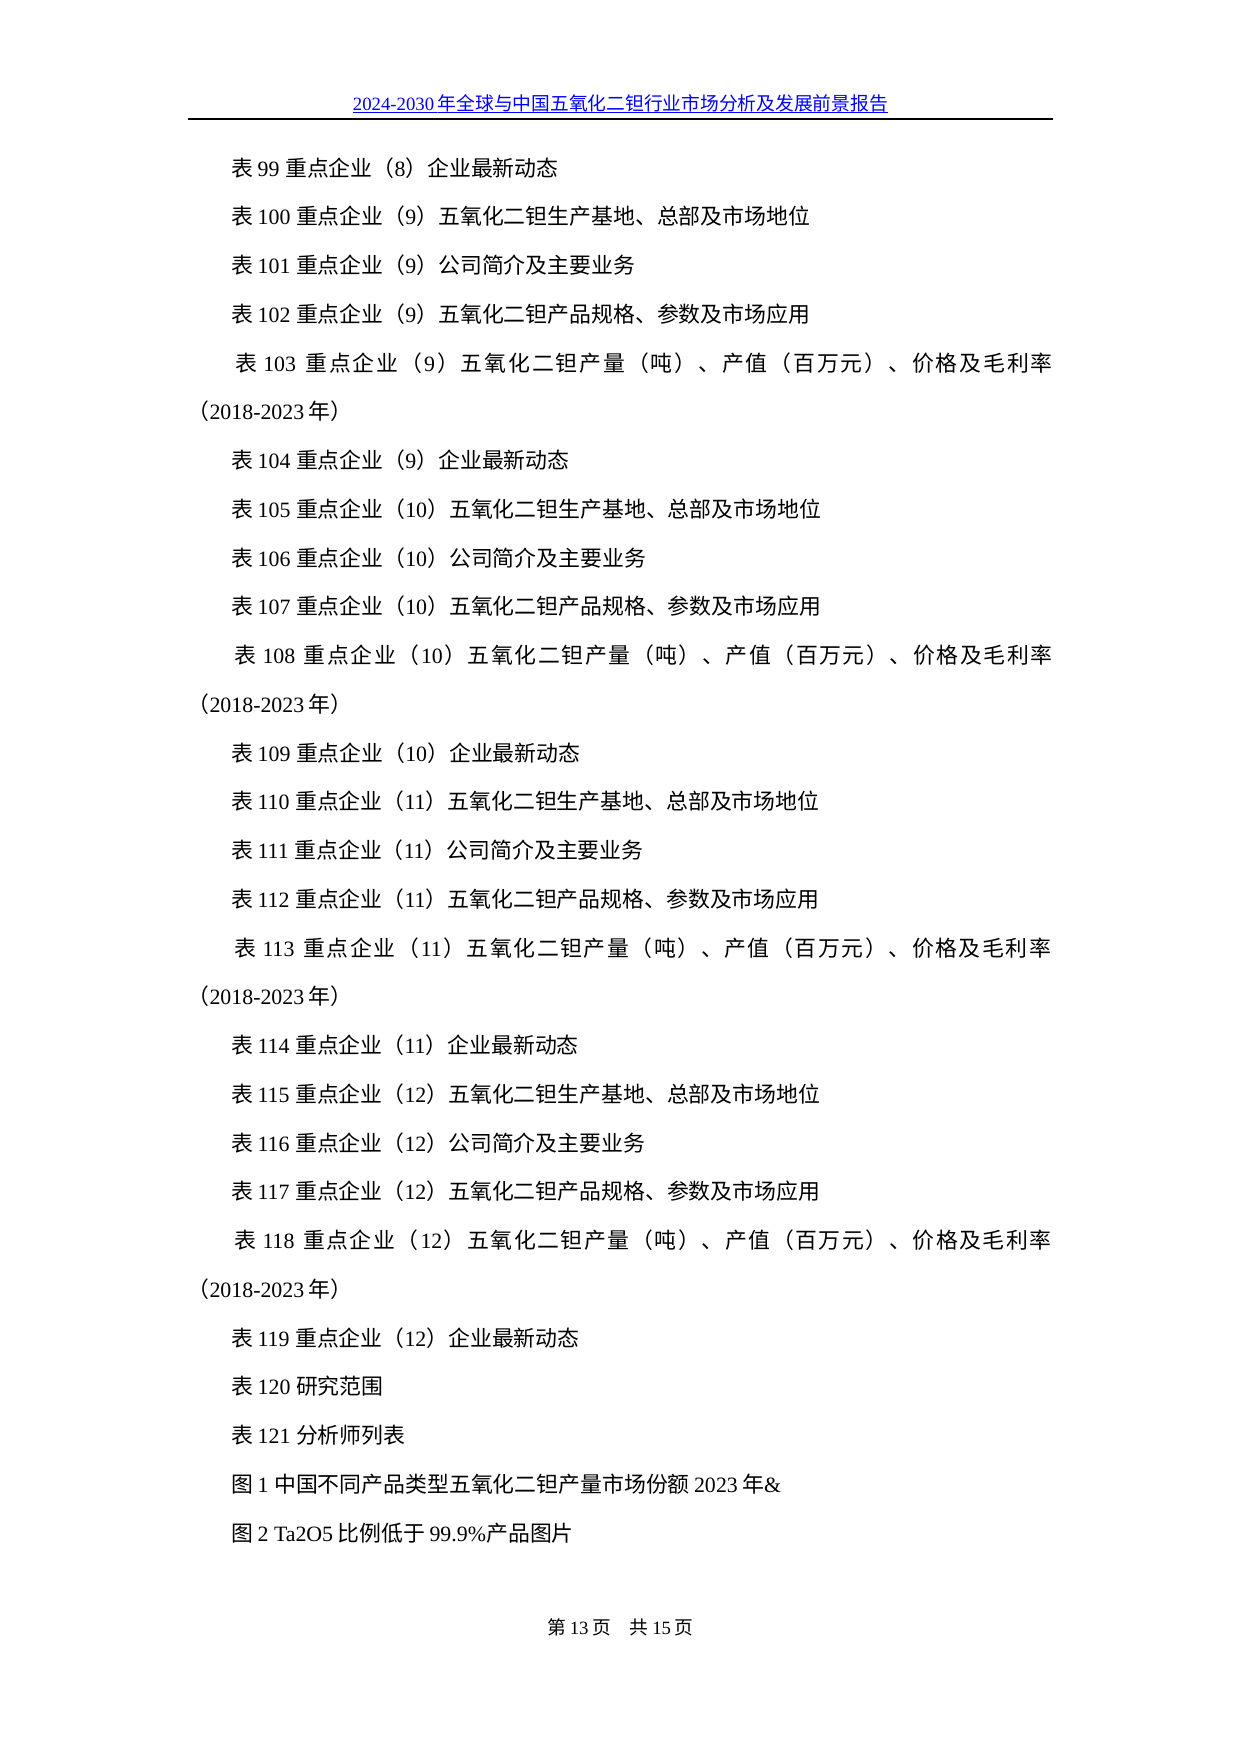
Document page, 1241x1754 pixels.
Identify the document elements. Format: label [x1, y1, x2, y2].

text [187, 150, 1053, 1548]
